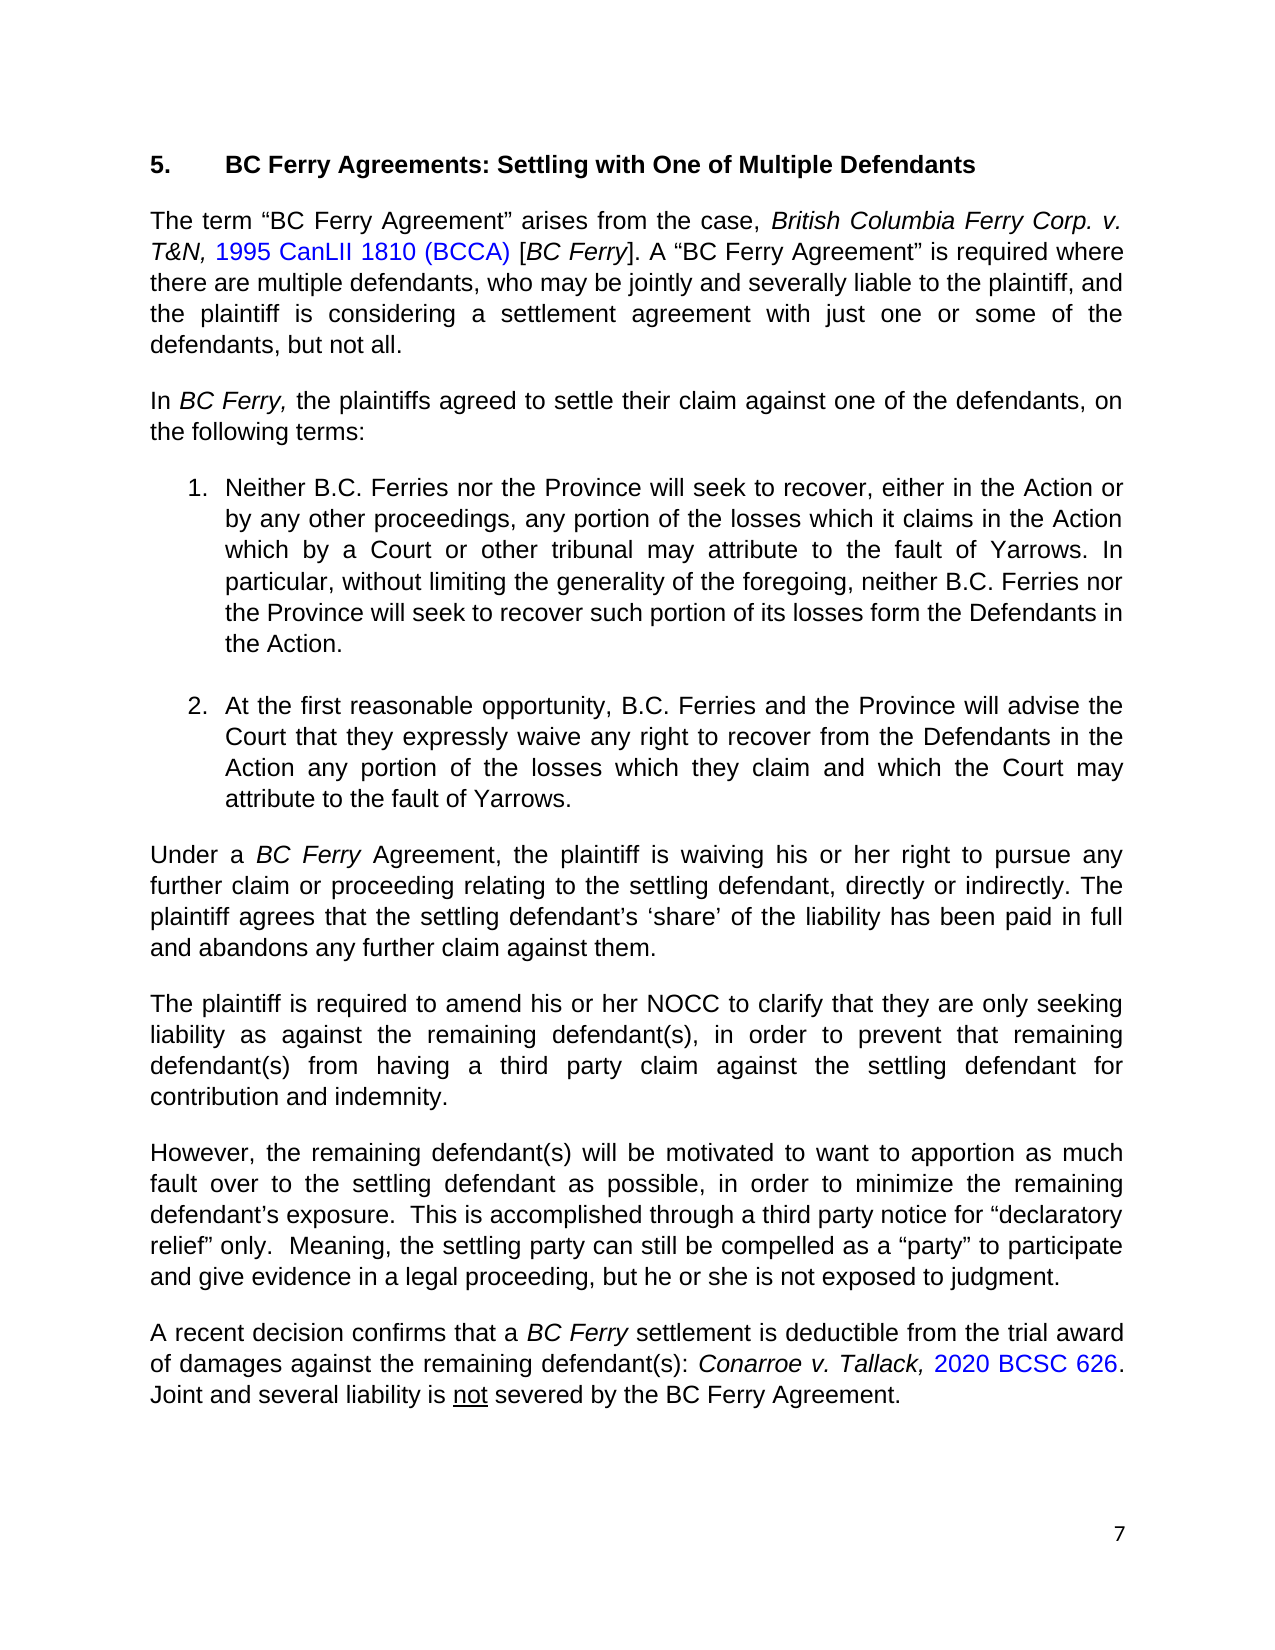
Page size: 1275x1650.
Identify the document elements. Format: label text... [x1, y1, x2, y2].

text The plaintiff is required to amend his or her NOCC to clarify that they are only seeking liability as against the remaining defendant(s), in order to prevent that remaining defendant(s) from having a third party claim against the settling defendant for contribution and indemnity. [150, 989, 1125, 1111]
list Neither B.C. Ferries nor the Province will seek to recover, either in the Action or by any other proceedings, any portion of the losses which it claims in the Action which by a Court or other tribunal may attribute to the fault of Yarrows. In particular, without limiting the generality of the foregoing, neither B.C. Ferries nor the Province will seek to recover such portion of its losses form the Defendants in the Action. [187, 473, 1125, 657]
list BC Ferry Agreements: Settling with One of Multiple Defendants [150, 150, 1125, 179]
text The term “BC Ferry Agreement” arises from the case, British Columbia Ferry Corp. v. T&N, 1995 CanLII 1810 (BCCA) [BC Ferry]. A “BC Ferry Agreement” is required where there are multiple defendants, who may be jointly and severally liable to the plaintiff, and the plaintiff is considering a settlement agreement with just one or some of the defendants, but not all. [150, 206, 1125, 359]
text In BC Ferry, the plaintiffs agreed to settle their claim against one of the defendants, on the following terms: [150, 386, 1125, 446]
text Under a BC Ferry Agreement, the plaintiff is waiving his or her right to pursue any further claim or proceeding relating to the settling defendant, directly or indirectly. The plaintiff agrees that the settling defendant’s ‘share’ of the liability has been paid in full and abandons any further claim against them. [150, 840, 1125, 962]
text However, the remaining defendant(s) will be motivated to want to apportion as much fault over to the settling defendant as possible, in order to minimize the remaining defendant’s exposure. This is accomplished through a third party notice for “declaratory relief” only. Meaning, the settling party can still be compelled as a “party” to participate and give evidence in a legal proceeding, but he or she is not exposed to judgment. [150, 1138, 1125, 1291]
text A recent decision confirms that a BC Ferry settlement is deductible from the trial award of damages against the remaining defendant(s): Conarroe v. Tallack, 2020 BCSC 626. Joint and several liability is not severed by the BC Ferry Agreement. [150, 1318, 1125, 1409]
list At the first reasonable opportunity, B.C. Ferries and the Province will advise the Court that they expressly waive any right to recover from the Defendants in the Action any portion of the losses which they claim and which the Court may attribute to the fault of Yarrows. [187, 691, 1125, 812]
